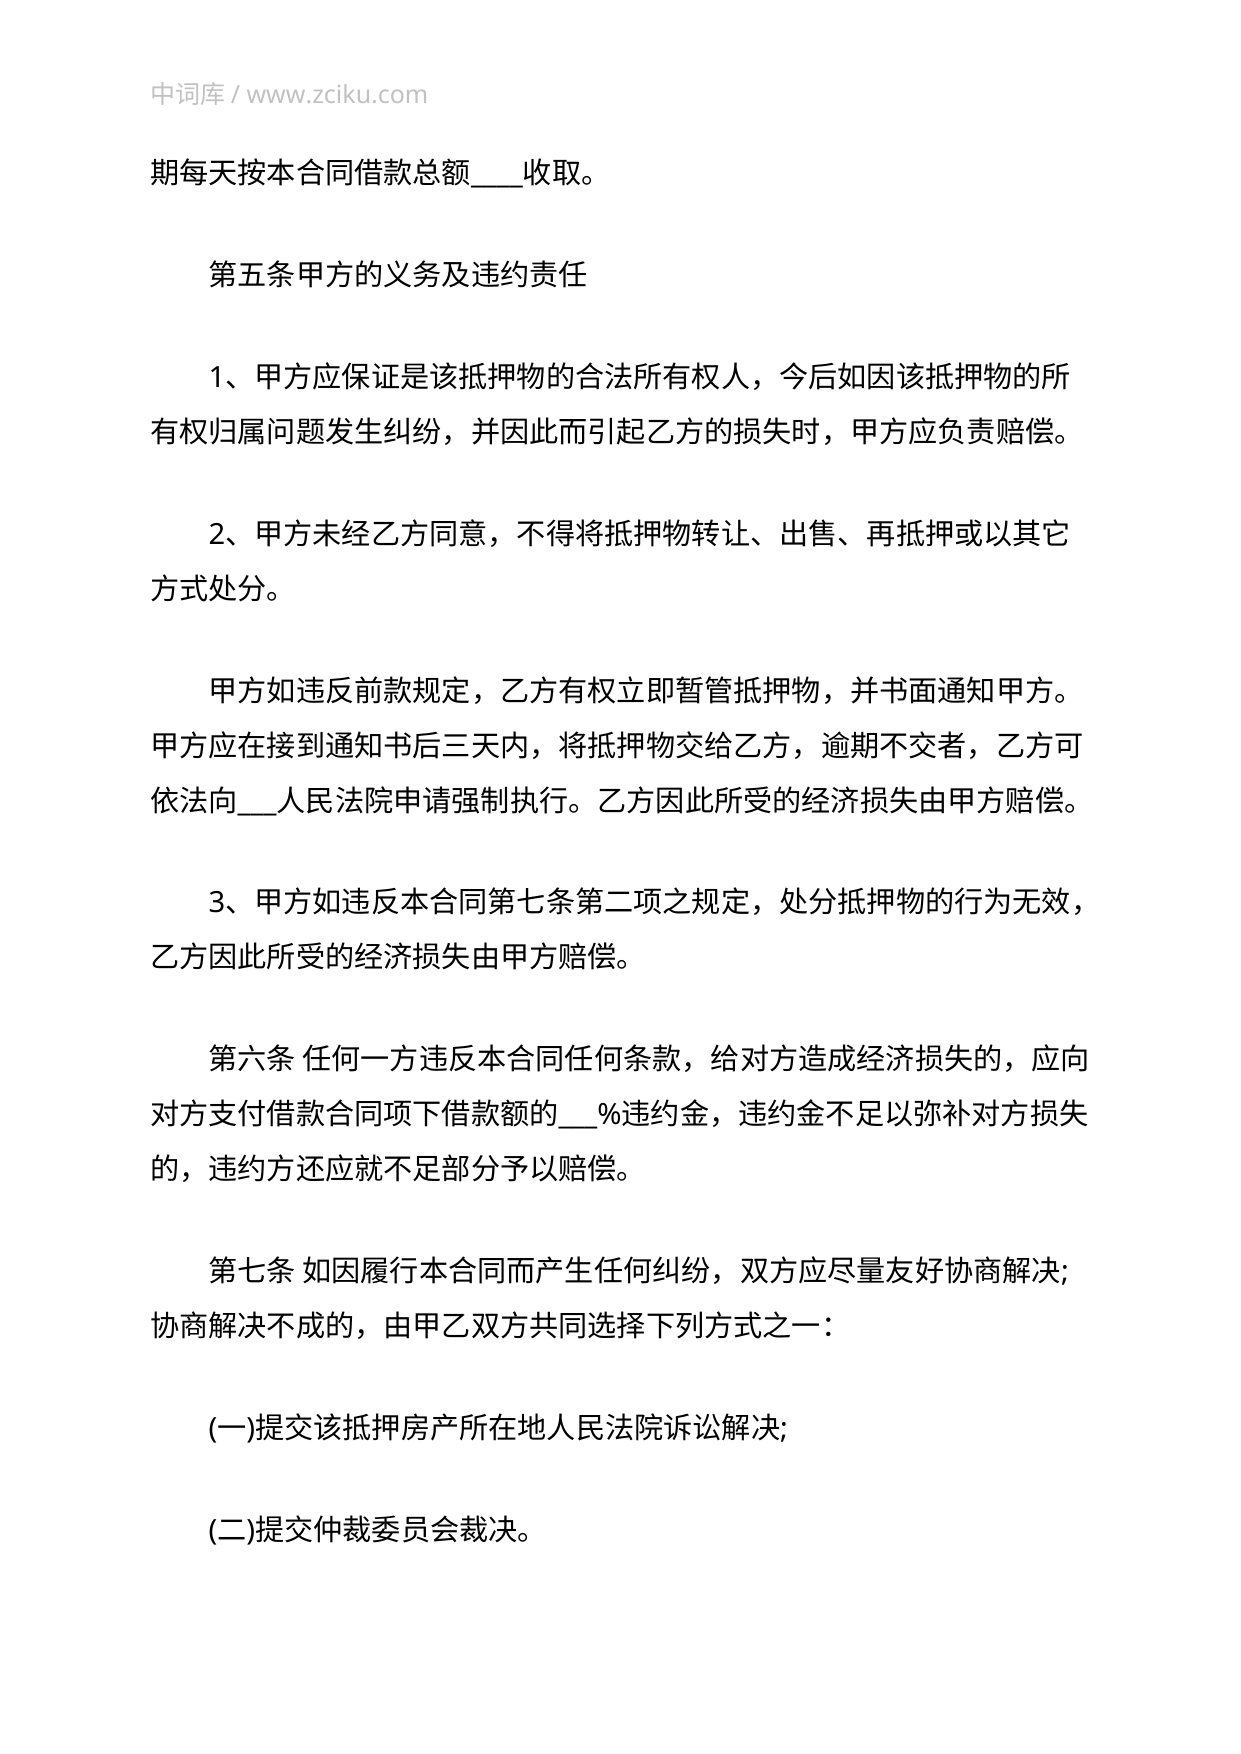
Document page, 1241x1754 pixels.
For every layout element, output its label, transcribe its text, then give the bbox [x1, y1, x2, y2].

text 第六条 任何一方违反本合同任何条款，给对方造成经济损失的，应向对方支付借款合同项下借款额的___%违约金，违约金不足以弥补对方损失的，违约方还应就不足部分予以赔偿。 [150, 1036, 1090, 1188]
text 3、甲方如违反本合同第七条第二项之规定，处分抵押物的行为无效，乙方因此所受的经济损失由甲方赔偿。 [150, 879, 1090, 976]
text (二)提交仲裁委员会裁决。 [150, 1506, 1090, 1549]
text 第五条甲方的义务及违约责任 [150, 252, 1090, 294]
text 2、甲方未经乙方同意，不得将抵押物转让、出售、再抵押或以其它方式处分。 [150, 511, 1090, 608]
text 甲方如违反前款规定，乙方有权立即暂管抵押物，并书面通知甲方。甲方应在接到通知书后三天内，将抵押物交给乙方，逾期不交者，乙方可依法向___人民法院申请强制执行。乙方因此所受的经济损失由甲方赔偿。 [150, 667, 1090, 819]
text 1、甲方应保证是该抵押物的合法所有权人，今后如因该抵押物的所有权归属问题发生纠纷，并因此而引起乙方的损失时，甲方应负责赔偿。 [150, 354, 1090, 451]
text (一)提交该抵押房产所在地人民法院诉讼解决; [150, 1404, 1090, 1447]
text 第七条 如因履行本合同而产生任何纠纷，双方应尽量友好协商解决;协商解决不成的，由甲乙双方共同选择下列方式之一： [150, 1247, 1090, 1345]
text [150, 150, 1090, 192]
